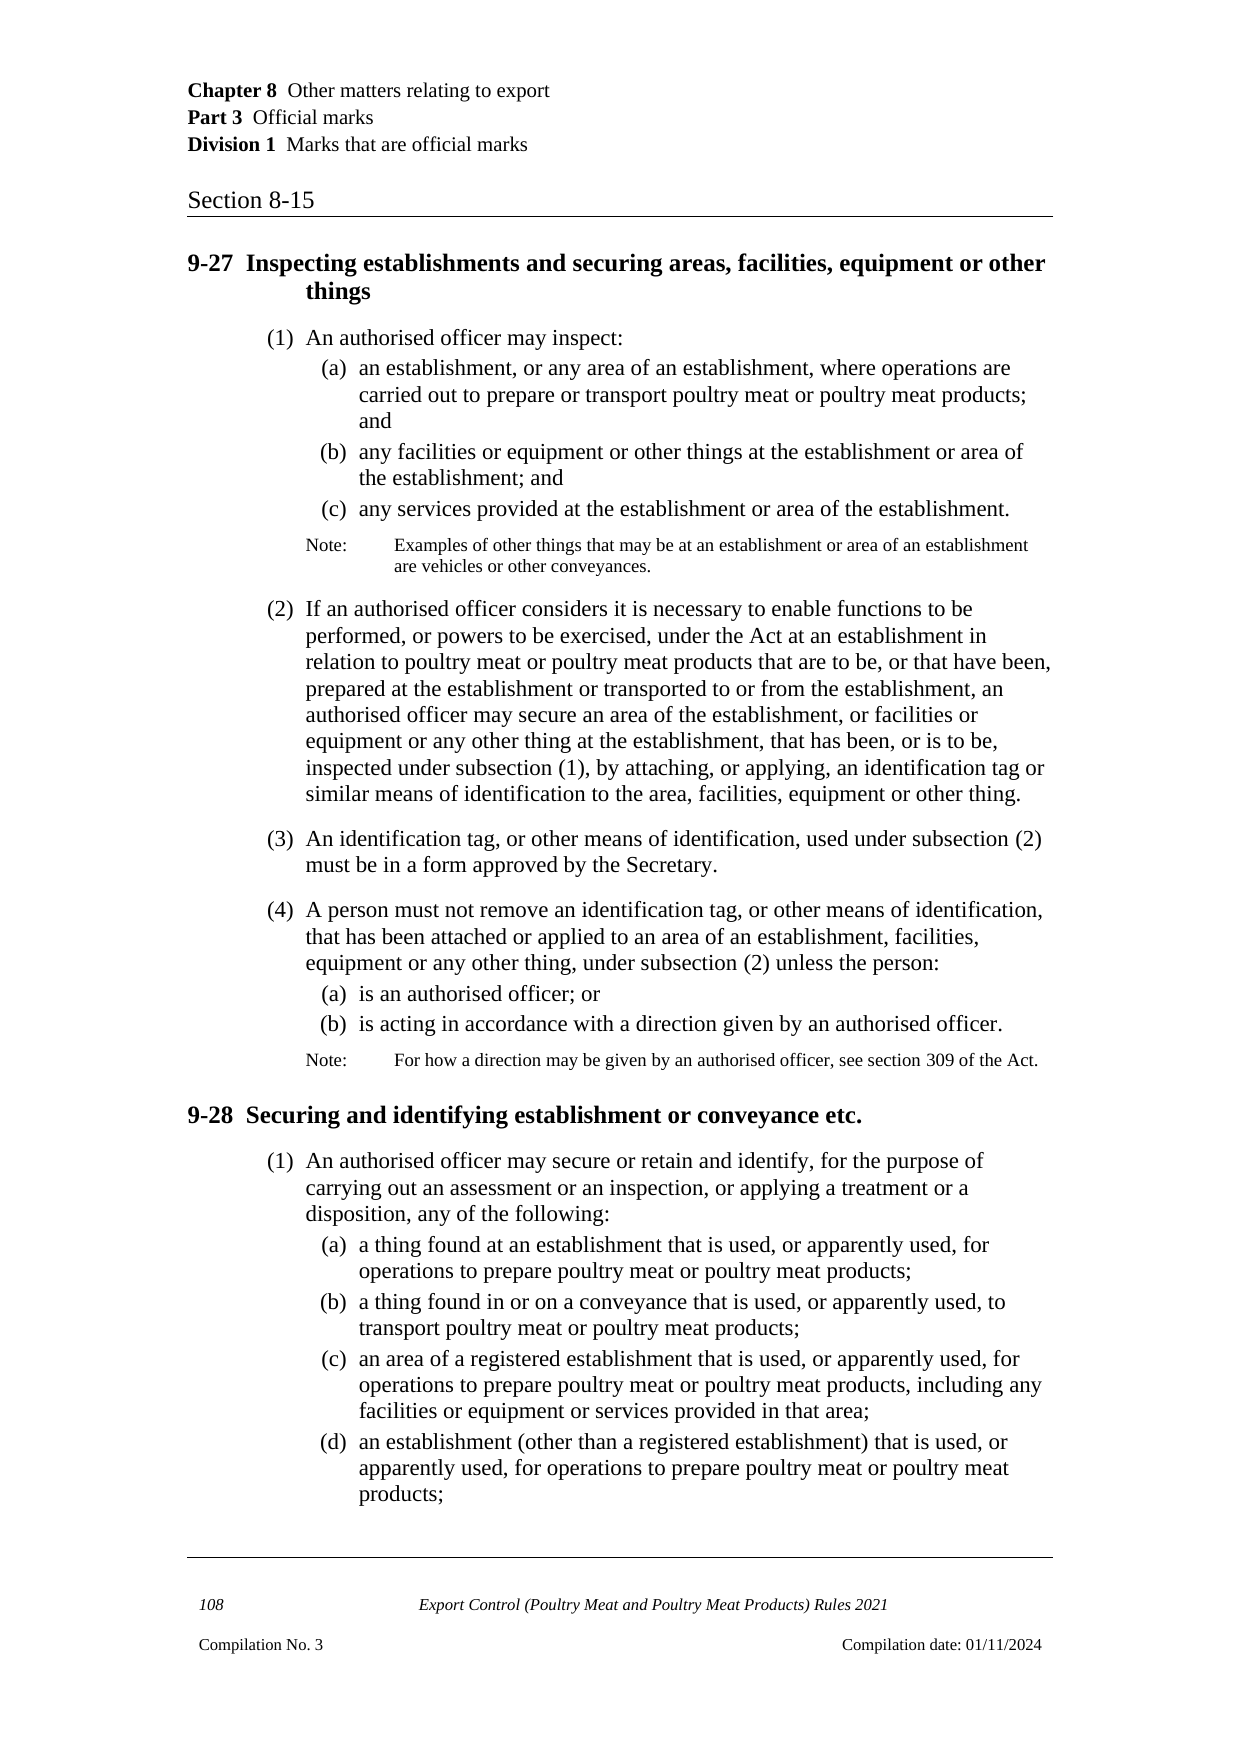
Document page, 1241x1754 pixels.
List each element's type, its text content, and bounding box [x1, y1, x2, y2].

text Note: Examples of other things that may be at an establishment or area of an establishment are vehicles or other conveyances. [305, 534, 1053, 577]
text (2) If an authorised officer considers it is necessary to enable functions to be performed, or powers to be exercised, under the Act at an establishment in relation to poultry meat or poultry meat products that are to be, or that have been, prepared at the establishment or transported to or from the establishment, an authorised officer may secure an area of the establishment, or facilities or equipment or any other thing at the establishment, that has been, or is to be, inspected under subsection (1), by attaching, or applying, an identification tag or similar means of identification to the area, facilities, equipment or other thing. [187, 596, 1053, 806]
text (d) an establishment (other than a registered establishment) that is used, or apparently used, for operations to prepare poultry meat or poultry meat products; [187, 1428, 1053, 1507]
text (c) any services provided at the establishment or area of the establishment. [187, 494, 1053, 521]
text 9-28 Securing and identifying establishment or conveyance etc. [187, 1100, 1053, 1129]
text Note: For how a direction may be given by an authorised officer, see section 309 of the Act. [305, 1049, 1053, 1071]
text (b) any facilities or equipment or other things at the establishment or area of the establishment; and [187, 438, 1053, 490]
text (b) is acting in accordance with a direction given by an authorised officer. [187, 1010, 1053, 1037]
text (4) A person must not remove an identification tag, or other means of identification, that has been attached or applied to an area of an establishment, facilities, equipment or any other thing, under subsection (2) unless the person: [187, 897, 1053, 976]
text (b) a thing found in or on a conveyance that is used, or apparently used, to transport poultry meat or poultry meat products; [187, 1288, 1053, 1340]
text (c) an area of a registered establishment that is used, or apparently used, for operations to prepare poultry meat or poultry meat products, including any facilities or equipment or services provided in that area; [187, 1344, 1053, 1424]
text 9-27 Inspecting establishments and securing areas, facilities, equipment or other things [187, 248, 1053, 305]
text (3) An identification tag, or other means of identification, used under subsection (2) must be in a form approved by the Secretary. [187, 825, 1053, 878]
text (1) An authorised officer may inspect: [187, 324, 1053, 350]
text (a) a thing found at an establishment that is used, or apparently used, for operations to prepare poultry meat or poultry meat products; [187, 1231, 1053, 1283]
text (1) An authorised officer may secure or retain and identify, for the purpose of carrying out an assessment or an inspection, or applying a treatment or a disposition, any of the following: [187, 1148, 1053, 1227]
text (a) an establishment, or any area of an establishment, where operations are carried out to prepare or transport poultry meat or poultry meat products; and [187, 354, 1053, 433]
text (a) is an authorised officer; or [187, 980, 1053, 1006]
